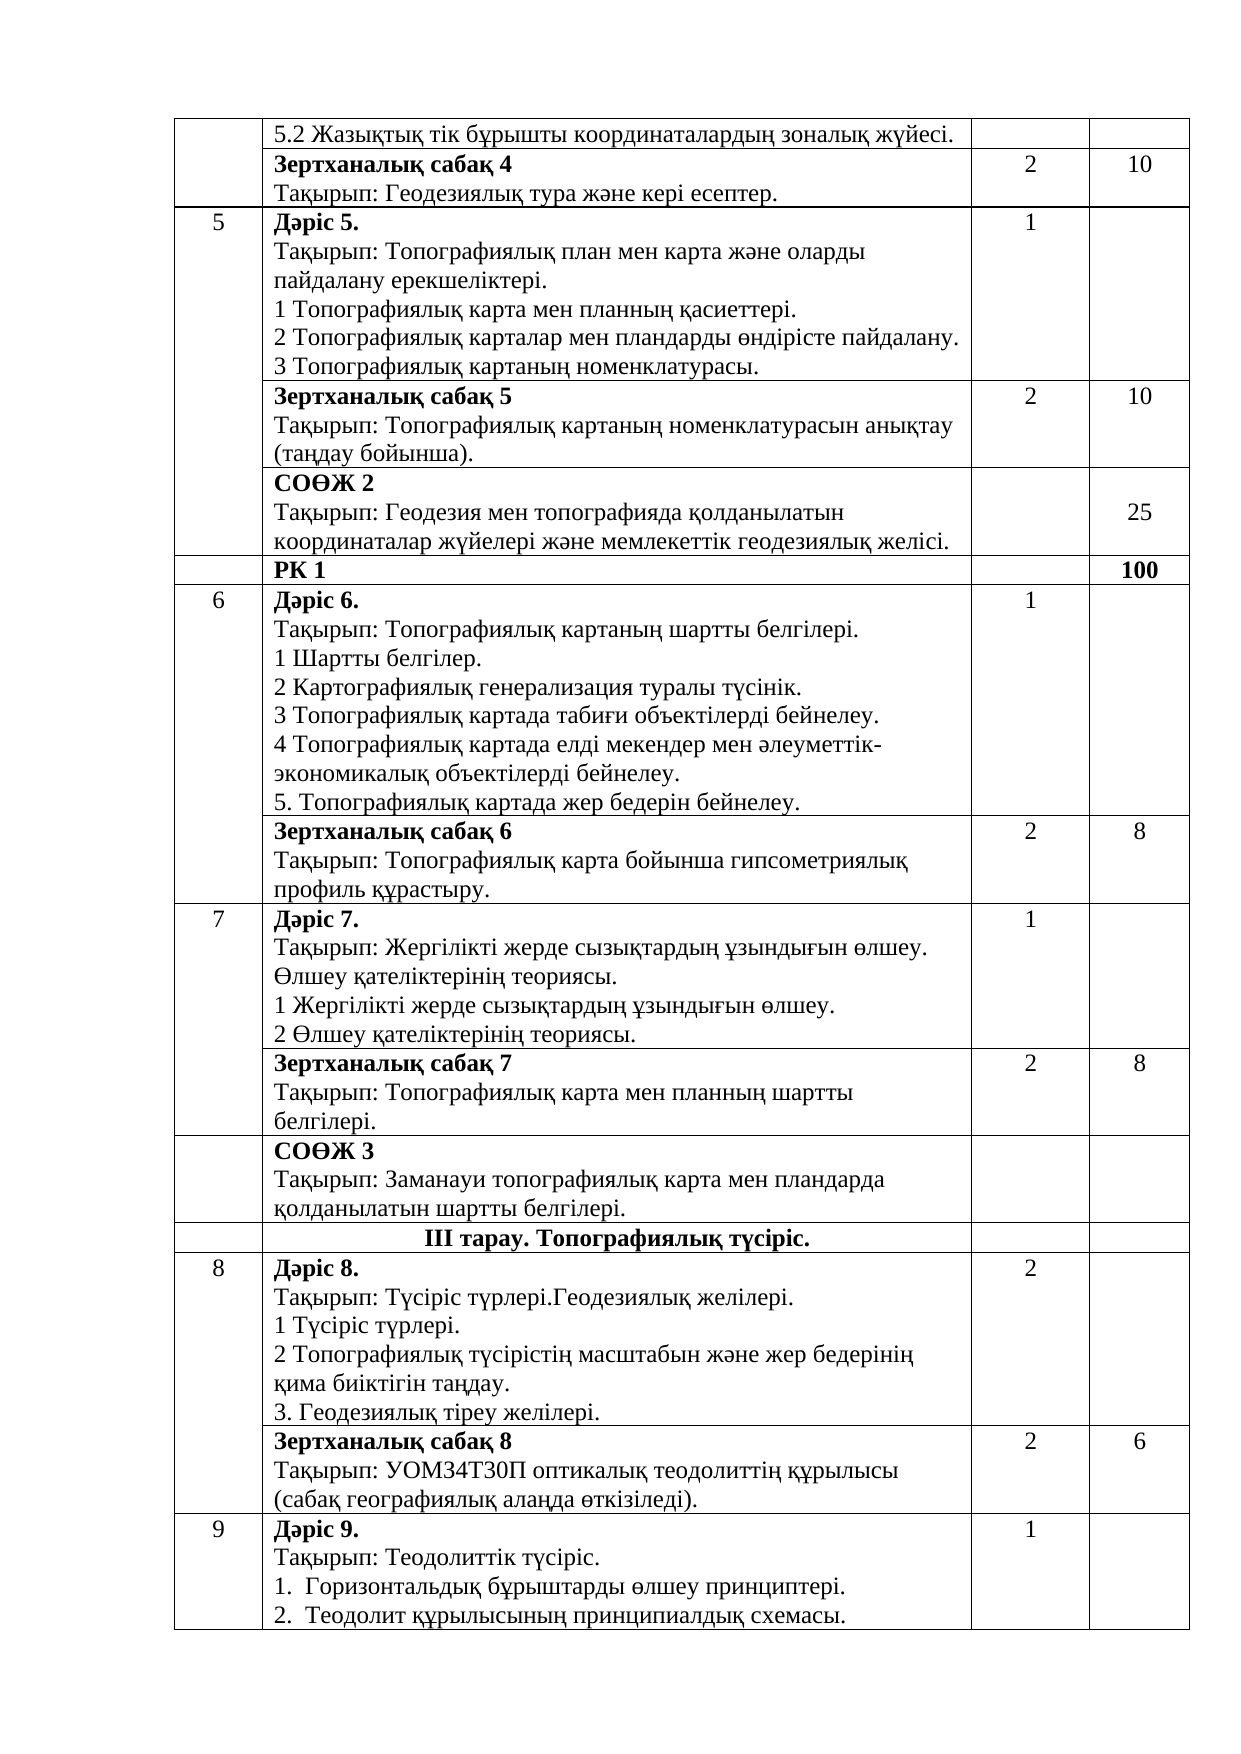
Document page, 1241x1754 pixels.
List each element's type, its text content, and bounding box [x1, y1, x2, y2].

table_cell 5 [175, 208, 262, 554]
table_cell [263, 119, 971, 148]
table_cell [175, 556, 262, 584]
table_cell 10 [1090, 149, 1189, 206]
table_cell [1090, 1136, 1189, 1222]
table_cell ІІІ тарау. Топографиялық түсіріс. [263, 1223, 971, 1252]
table_cell Дәріс 5. Тақырып: Топографиялық план мен карта және оларды пайдалану ерекшеліктері. 1 Топографиялық карта мен планның қасиеттері. 2 Топографиялық карталар мен пландарды өндірісте пайдалану. 3 Топографиялық картаның номенклатурасы. [263, 208, 971, 380]
table_cell 2 [972, 149, 1089, 206]
table_cell 25 [1090, 468, 1189, 554]
table_cell Зертханалық сабақ 7 Тақырып: Топографиялық карта мен планның шартты белгілері. [263, 1049, 971, 1135]
table_cell [1090, 1514, 1189, 1629]
table_cell [1090, 1223, 1189, 1252]
table_cell 1 [972, 119, 1089, 148]
table_cell [1090, 904, 1189, 1047]
table_cell [1090, 119, 1189, 148]
table_cell Дәріс 8. Тақырып: Түсіріс түрлері.Геодезиялық желілері. 1 Түсіріс түрлері. 2 Топографиялық түсірістің масштабын және жер бедерінің қима биіктігін таңдау. 3. Геодезиялық тіреу желілері. [263, 1253, 971, 1425]
table_cell [1090, 208, 1189, 380]
table_cell 10 [1090, 381, 1189, 467]
table_cell [972, 1136, 1089, 1222]
table_cell 4 [175, 119, 262, 206]
table_cell Зертханалық сабақ 5 Тақырып: Топографиялық картаның номенклатурасын анықтау (таңдау бойынша). [263, 381, 971, 467]
table_cell 8 [1090, 1049, 1189, 1135]
table_cell Дәріс 6. Тақырып: Топографиялық картаның шартты белгілері. 1 Шартты белгілер. 2 Картографиялық генерализация туралы түсінік. 3 Топографиялық картада табиғи объектілерді бейнелеу. 4 Топографиялық картада елді мекендер мен әлеуметтік-экономикалық объектілерді бейнелеу. 5. Топографиялық картада жер бедерін бейнелеу. [263, 585, 971, 815]
table_cell Зертханалық сабақ 4 Тақырып: Геодезиялық тура және кері есептер. [263, 149, 971, 206]
table_cell Дәріс 7. Тақырып: Жергілікті жерде сызықтардың ұзындығын өлшеу. Өлшеу қателіктерінің теориясы. 1 Жергілікті жерде сызықтардың ұзындығын өлшеу. 2 Өлшеу қателіктерінің теориясы. [263, 904, 971, 1047]
table_cell 1 [972, 208, 1089, 380]
table_cell Зертханалық сабақ 8 Тақырып: УОМЗ4Т30П оптикалық теодолиттің құрылысы (сабақ географиялық алаңда өткізіледі). [263, 1426, 971, 1513]
table_cell СОӨЖ 2 Тақырып: Геодезия мен топографияда қолданылатын координаталар жүйелері және мемлекеттік геодезиялық желісі. [263, 468, 971, 554]
table_cell 2 [972, 1049, 1089, 1135]
table_cell 7 [175, 904, 262, 1135]
table_cell [1090, 585, 1189, 815]
table_cell РК 1 [263, 556, 971, 584]
table_cell СОӨЖ 3 Тақырып: Заманауи топографиялық карта мен пландарда қолданылатын шартты белгілері. [263, 1136, 971, 1222]
table_cell [175, 1136, 262, 1222]
table_cell [972, 1223, 1089, 1252]
table_cell 2 [972, 816, 1089, 903]
table_cell 1 [972, 1514, 1089, 1629]
table_cell [972, 468, 1089, 554]
table_cell Зертханалық сабақ 6 Тақырып: Топографиялық карта бойынша гипсометриялық профиль құрастыру. [263, 816, 971, 903]
table_cell 2 [972, 1253, 1089, 1425]
table_cell 6 [175, 585, 262, 903]
table_cell 2 [972, 381, 1089, 467]
table_cell [1090, 1253, 1189, 1425]
table_cell 6 [1090, 1426, 1189, 1513]
table_cell 8 [175, 1253, 262, 1513]
table_cell [972, 556, 1089, 584]
table_cell 9 [175, 1514, 262, 1629]
table_cell 1 [972, 585, 1089, 815]
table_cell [263, 1514, 971, 1629]
table_cell 8 [1090, 816, 1189, 903]
table_cell [175, 1223, 262, 1252]
table_cell 2 [972, 1426, 1089, 1513]
table_cell 100 [1090, 556, 1189, 584]
table_cell 1 [972, 904, 1089, 1047]
